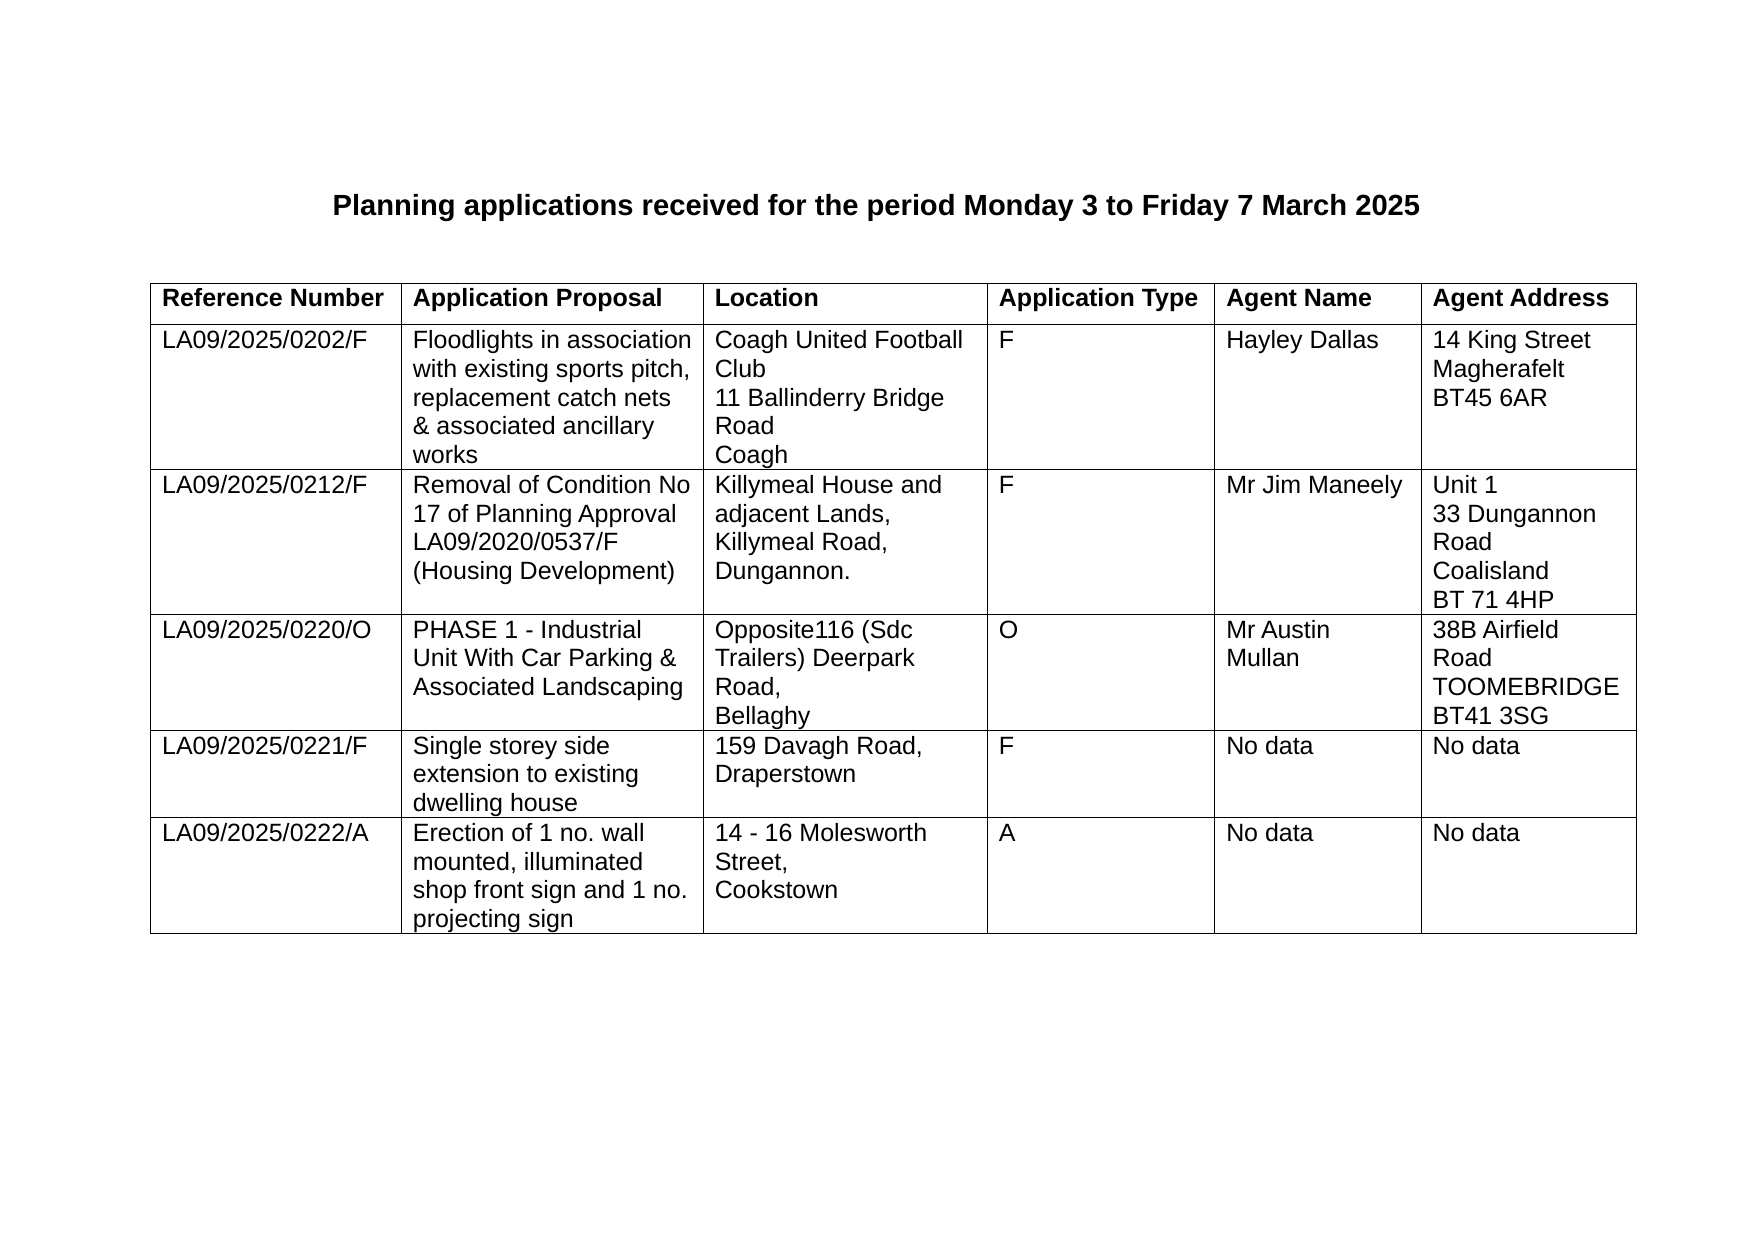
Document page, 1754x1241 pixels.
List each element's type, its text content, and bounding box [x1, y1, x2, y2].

table_cell LA09/2025/0220/O [151, 615, 401, 730]
table_cell Removal of Condition No 17 of Planning Approval LA09/2020/0537/F (Housing Development) [402, 470, 703, 614]
table_cell Single storey side extension to existing dwelling house [402, 731, 703, 817]
table_cell 14 King Street Magherafelt BT45 6AR [1422, 325, 1636, 469]
table_cell No data [1215, 818, 1421, 933]
table_cell LA09/2025/0202/F [151, 325, 401, 469]
table_header Agent Address [1422, 284, 1636, 324]
table_header Application Proposal [402, 284, 703, 324]
table_cell No data [1422, 818, 1636, 933]
table_cell Opposite116 (Sdc Trailers) Deerpark Road, Bellaghy [704, 615, 987, 730]
table_cell Coagh United Football Club 11 Ballinderry Bridge Road Coagh [704, 325, 987, 469]
table_cell LA09/2025/0212/F [151, 470, 401, 614]
table_cell Unit 1 33 Dungannon Road Coalisland BT 71 4HP [1422, 470, 1636, 614]
table_cell Hayley Dallas [1215, 325, 1421, 469]
table_cell 159 Davagh Road, Draperstown [704, 731, 987, 817]
subtitle Planning applications received for the period Monday 3 to Friday 7 March 2025 [150, 187, 1604, 221]
table_cell No data [1215, 731, 1421, 817]
table_cell LA09/2025/0221/F [151, 731, 401, 817]
table_cell Floodlights in association with existing sports pitch, replacement catch nets & associated ancillary works [402, 325, 703, 469]
table_cell Mr Jim Maneely [1215, 470, 1421, 614]
table_cell No data [1422, 731, 1636, 817]
table_header Agent Name [1215, 284, 1421, 324]
table_cell 38B Airfield Road TOOMEBRIDGE BT41 3SG [1422, 615, 1636, 730]
table_cell F [988, 470, 1214, 614]
table_header Reference Number [151, 284, 401, 324]
table_cell Erection of 1 no. wall mounted, illuminated shop front sign and 1 no. projecting sign [402, 818, 703, 933]
table_cell F [988, 731, 1214, 817]
table_header Application Type [988, 284, 1214, 324]
table_cell A [988, 818, 1214, 933]
table_cell 14 - 16 Molesworth Street, Cookstown [704, 818, 987, 933]
table_cell PHASE 1 - Industrial Unit With Car Parking & Associated Landscaping [402, 615, 703, 730]
table_cell Mr Austin Mullan [1215, 615, 1421, 730]
table_cell F [988, 325, 1214, 469]
table_cell LA09/2025/0222/A [151, 818, 401, 933]
table_cell Killymeal House and adjacent Lands, Killymeal Road, Dungannon. [704, 470, 987, 614]
table_header Location [704, 284, 987, 324]
table_cell O [988, 615, 1214, 730]
